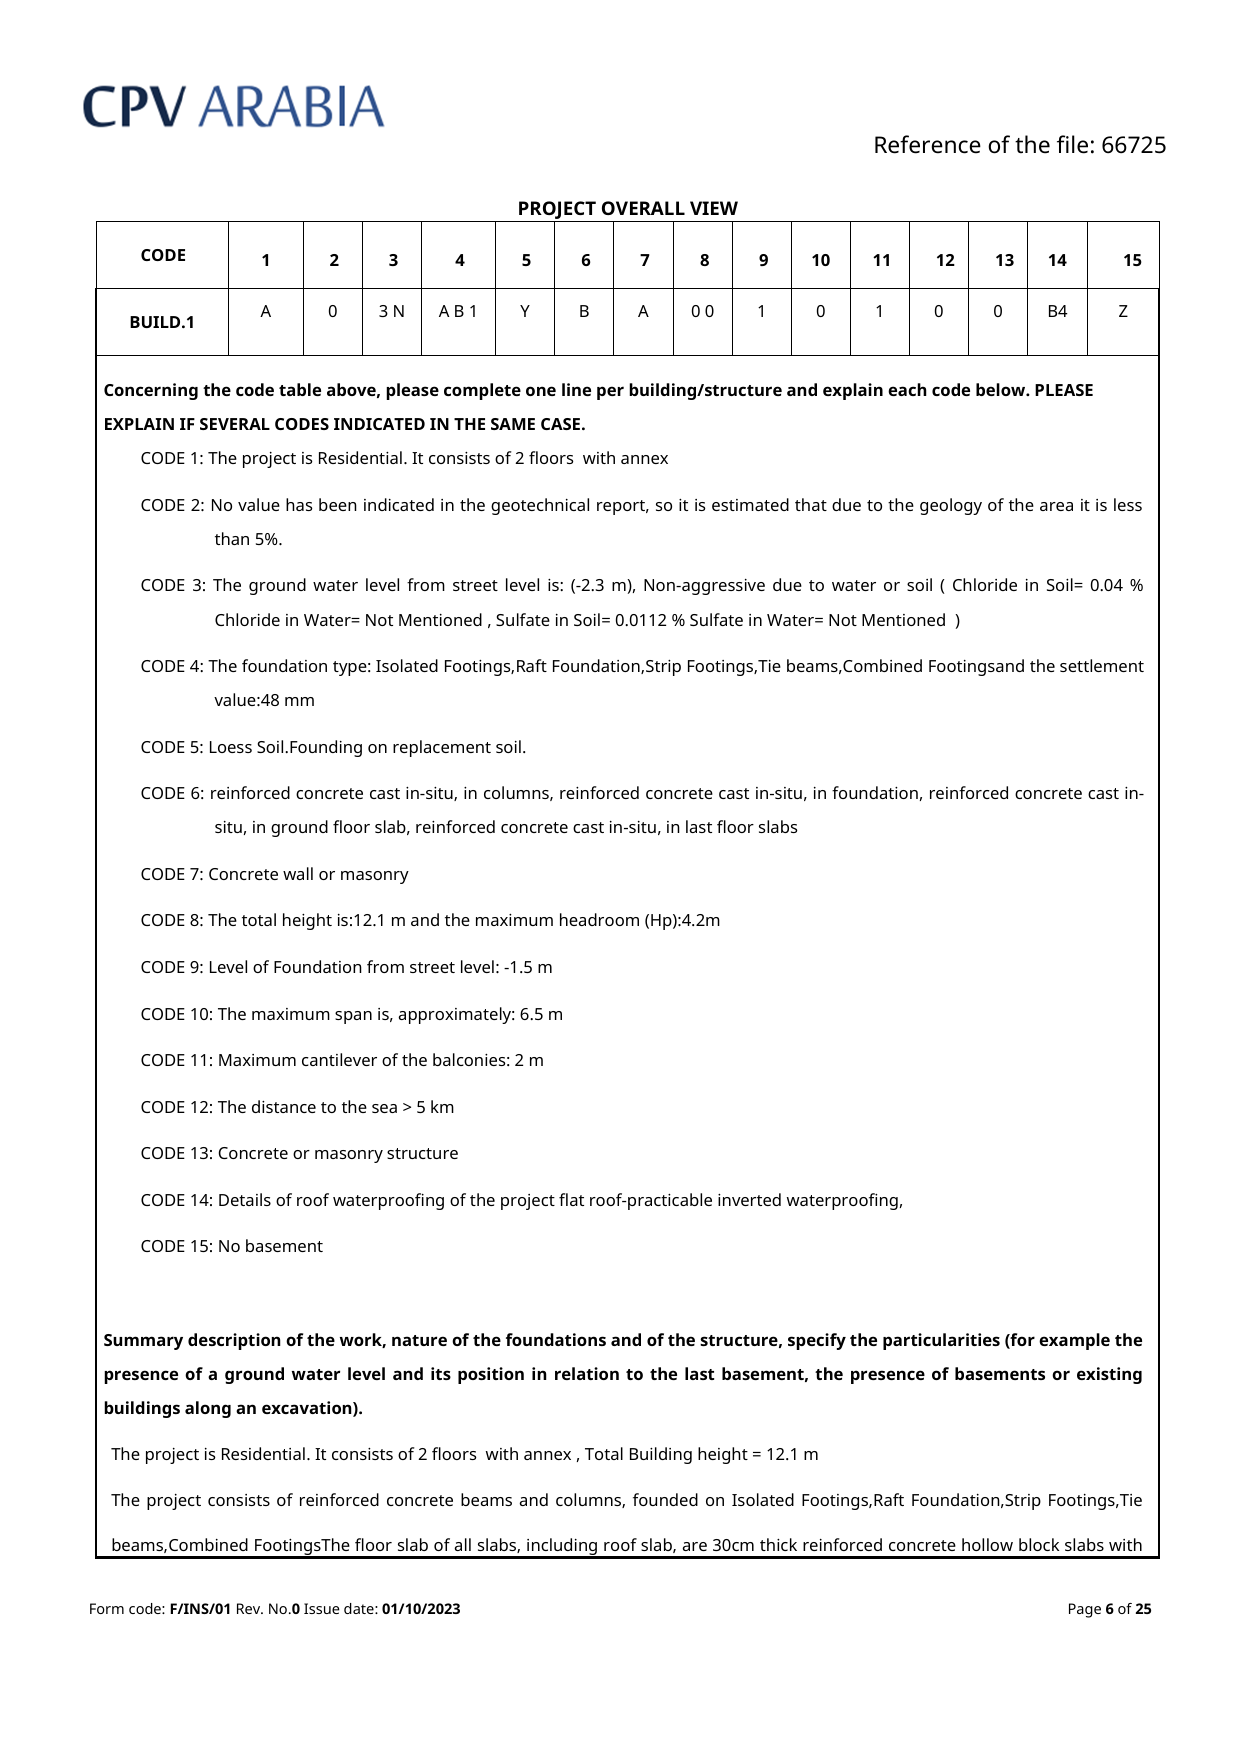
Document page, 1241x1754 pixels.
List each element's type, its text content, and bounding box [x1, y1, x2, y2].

table_cell B4 [1028, 289, 1087, 355]
table_header 14 [1028, 222, 1087, 288]
table_header 2 [304, 222, 362, 288]
table_cell 0 0 [674, 289, 732, 355]
table_header 15 [1088, 222, 1159, 288]
table_cell 3 N [363, 289, 421, 355]
table_header 10 [792, 222, 850, 288]
table_cell Y [496, 289, 554, 355]
table_header 8 [674, 222, 732, 288]
table_header 5 [496, 222, 554, 288]
picture [76, 82, 396, 132]
table_header 7 [614, 222, 673, 288]
table_cell 1 [733, 289, 791, 355]
table_header 3 [363, 222, 421, 288]
table_header 9 [733, 222, 791, 288]
table_header 11 [851, 222, 909, 288]
table_cell A B 1 [422, 289, 495, 355]
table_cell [97, 356, 1158, 1556]
table_cell B [555, 289, 613, 355]
table_header CODE [97, 222, 228, 288]
table_cell A [229, 289, 303, 355]
table_cell Z [1088, 289, 1158, 355]
table_header 1 [229, 222, 303, 288]
table_cell 0 [969, 289, 1027, 355]
table_cell 0 [910, 289, 968, 355]
table_cell 0 [792, 289, 850, 355]
table_cell BUILD.1 [97, 289, 228, 355]
table_cell 1 [851, 289, 909, 355]
table_header 4 [422, 222, 495, 288]
table_cell 0 [304, 289, 362, 355]
table_header 6 [555, 222, 613, 288]
text PROJECT OVERALL VIEW [44, 195, 1211, 221]
table_header 12 [910, 222, 968, 288]
table_cell A [614, 289, 673, 355]
table_header 13 [969, 222, 1027, 288]
